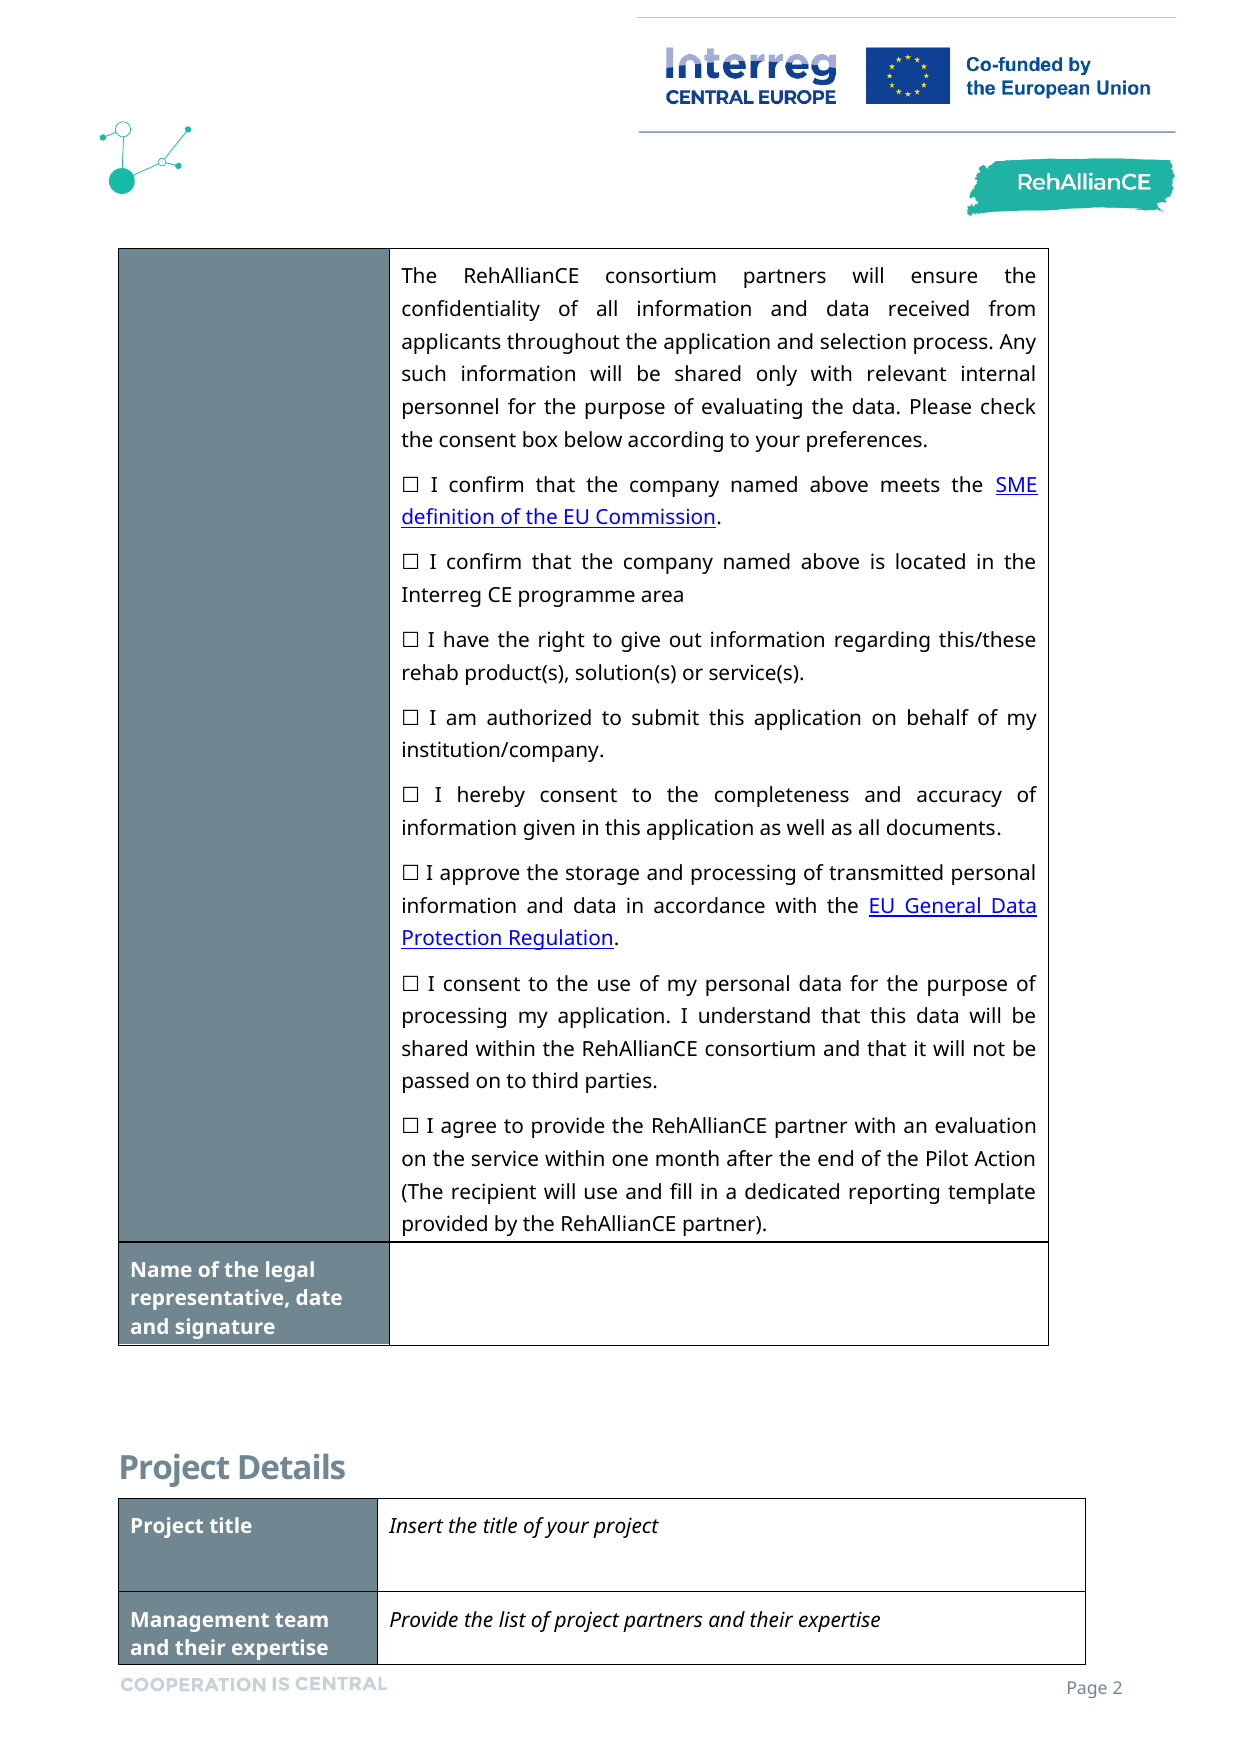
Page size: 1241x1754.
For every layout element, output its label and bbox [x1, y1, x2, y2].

picture [637, 17, 1177, 247]
